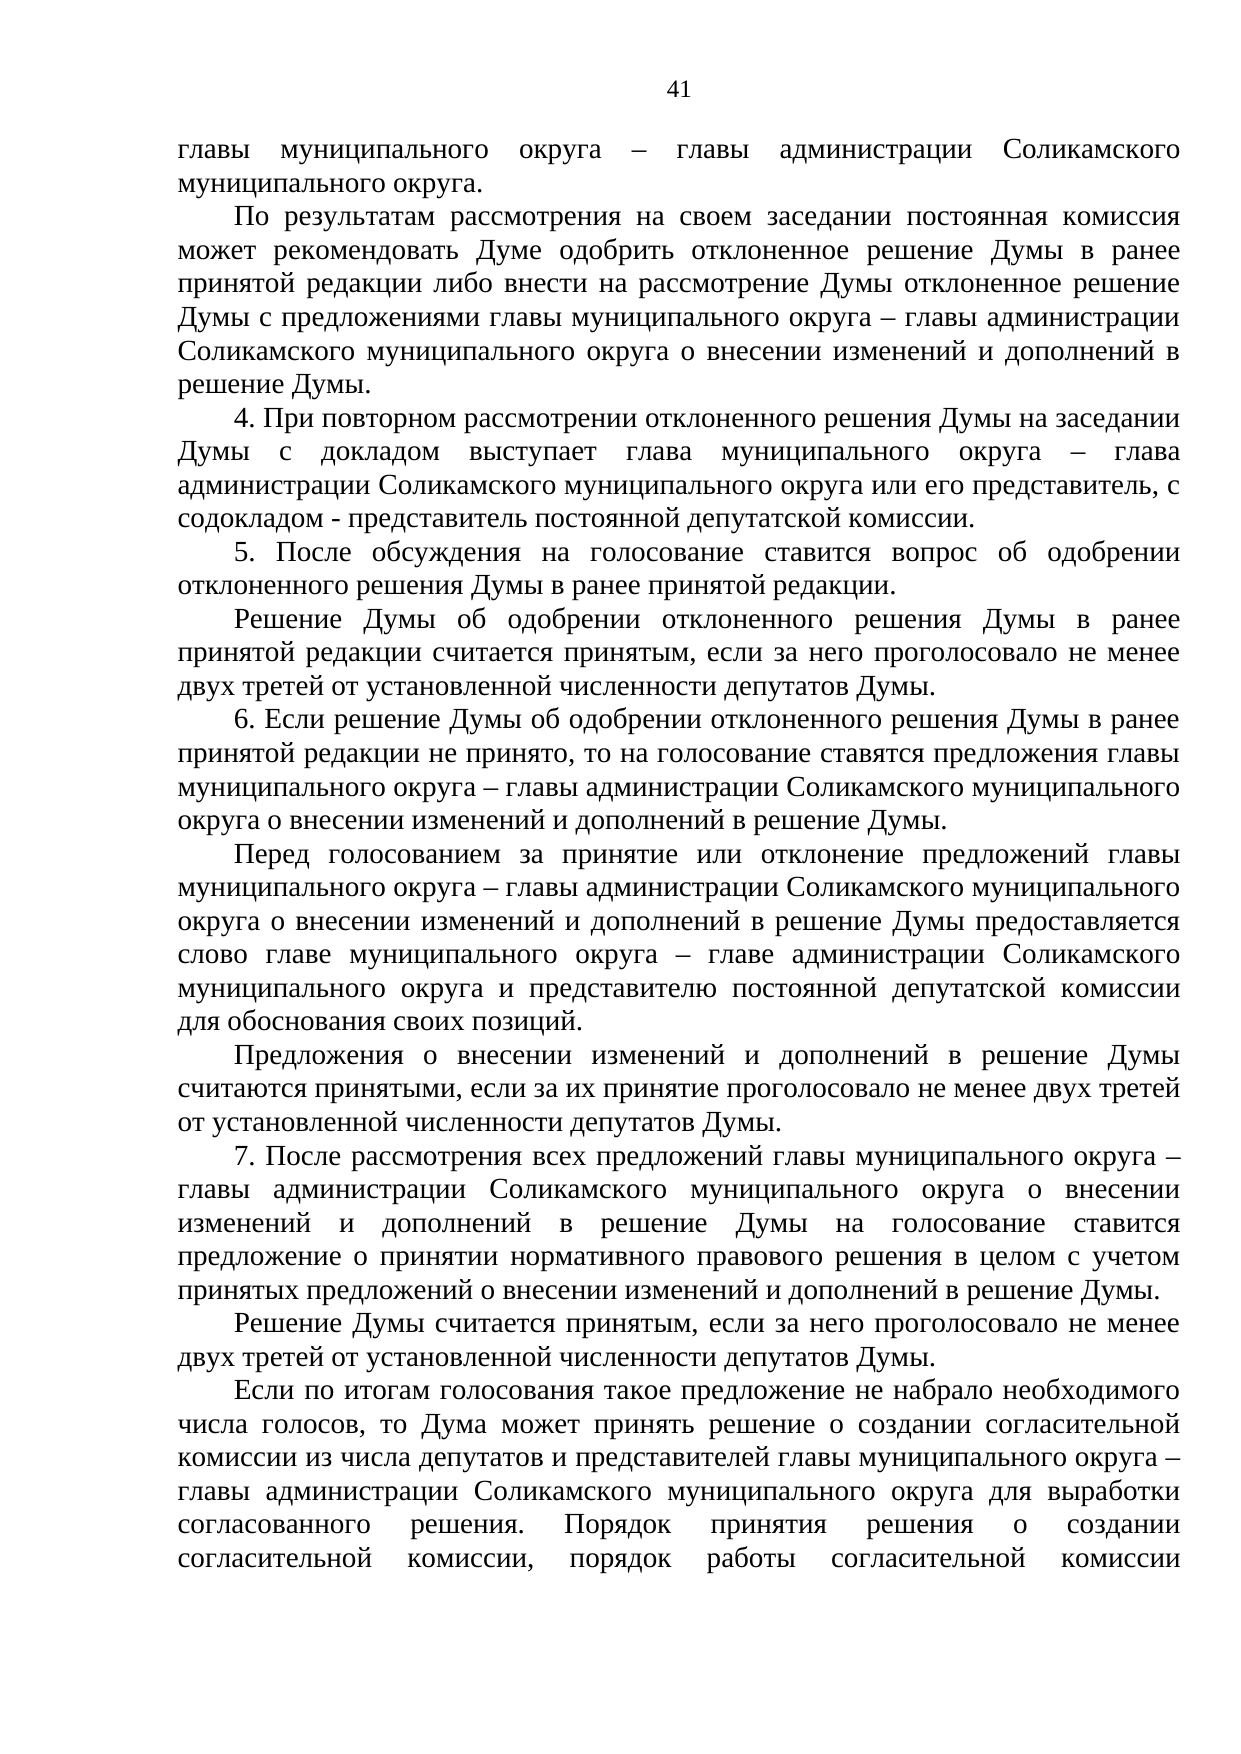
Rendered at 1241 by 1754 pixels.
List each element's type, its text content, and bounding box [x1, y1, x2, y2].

text 5. После обсуждения на голосование ставится вопрос об одобрении отклоненного решения Думы в ранее принятой редакции. [177, 534, 1181, 601]
text Решение Думы считается принятым, если за него проголосовало не менее двух третей от установленной численности депутатов Думы. [177, 1305, 1181, 1372]
text Решение Думы об одобрении отклоненного решения Думы в ранее принятой редакции считается принятым, если за него проголосовало не менее двух третей от установленной численности депутатов Думы. [177, 601, 1181, 702]
text 4. При повторном рассмотрении отклоненного решения Думы на заседании Думы с докладом выступает глава муниципального округа – глава администрации Соликамского муниципального округа или его представитель, с содокладом - представитель постоянной депутатской комиссии. [177, 400, 1181, 534]
text 6. Если решение Думы об одобрении отклоненного решения Думы в ранее принятой редакции не принято, то на голосование ставятся предложения главы муниципального округа – главы администрации Соликамского муниципального округа о внесении изменений и дополнений в решение Думы. [177, 702, 1181, 836]
text Перед голосованием за принятие или отклонение предложений главы муниципального округа – главы администрации Соликамского муниципального округа о внесении изменений и дополнений в решение Думы предоставляется слово главе муниципального округа – главе администрации Соликамского муниципального округа и представителю постоянной депутатской комиссии для обоснования своих позиций. [177, 836, 1181, 1037]
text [177, 131, 1181, 198]
text Предложения о внесении изменений и дополнений в решение Думы считаются принятыми, если за их принятие проголосовало не менее двух третей от установленной численности депутатов Думы. [177, 1037, 1181, 1138]
text По результатам рассмотрения на своем заседании постоянная комиссия может рекомендовать Думе одобрить отклоненное решение Думы в ранее принятой редакции либо внести на рассмотрение Думы отклоненное решение Думы с предложениями главы муниципального округа – главы администрации Соликамского муниципального округа о внесении изменений и дополнений в решение Думы. [177, 198, 1181, 400]
text 7. После рассмотрения всех предложений главы муниципального округа – главы администрации Соликамского муниципального округа о внесении изменений и дополнений в решение Думы на голосование ставится предложение о принятии нормативного правового решения в целом с учетом принятых предложений о внесении изменений и дополнений в решение Думы. [177, 1138, 1181, 1305]
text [177, 1372, 1181, 1574]
